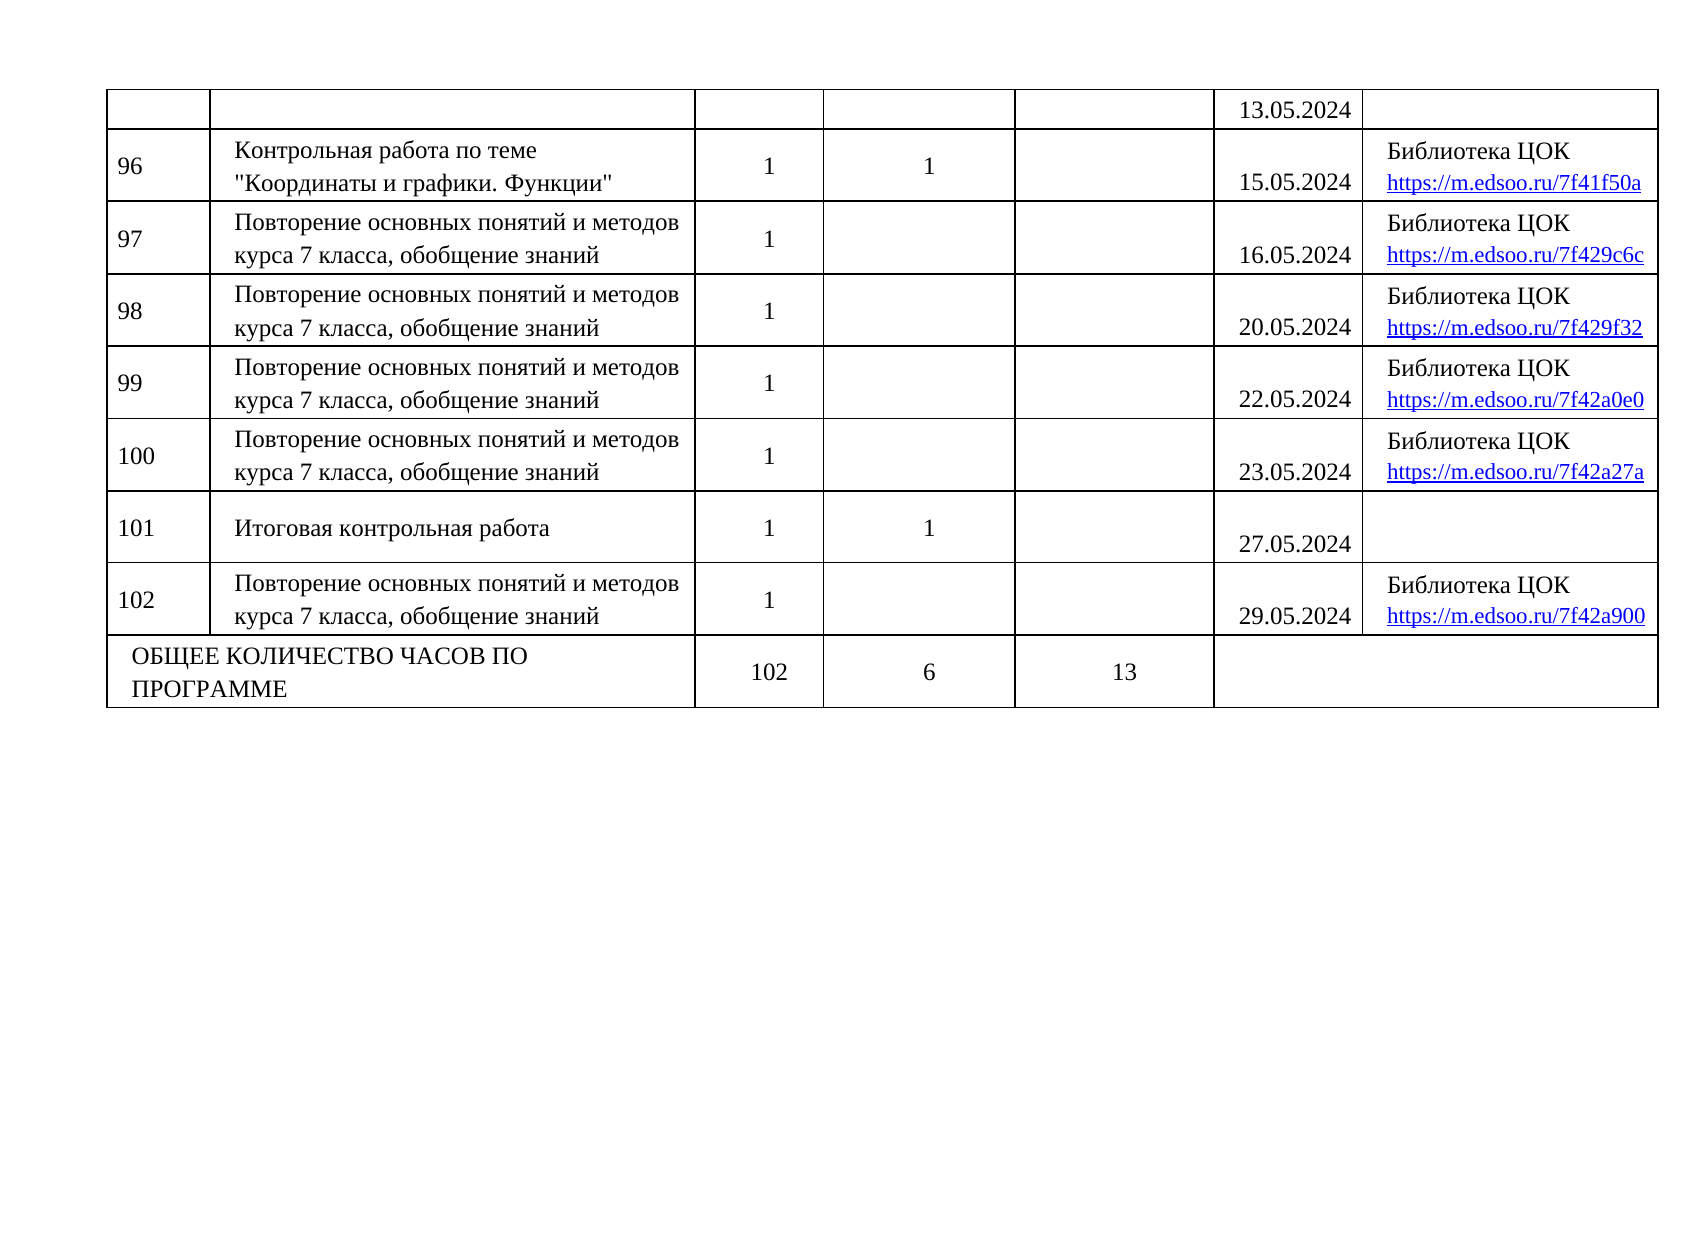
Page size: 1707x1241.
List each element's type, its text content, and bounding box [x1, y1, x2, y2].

table_cell Библиотека ЦОК https://m.edsoo.ru/7f41f50a [1363, 130, 1657, 200]
table_cell [1215, 636, 1657, 706]
table_cell 22.05.2024 [1215, 347, 1362, 418]
table_cell 1 [696, 419, 823, 490]
table_cell 101 [108, 492, 209, 562]
table_cell Повторение основных понятий и методов курса 7 класса, обобщение знаний [211, 275, 694, 345]
table_cell [1016, 90, 1213, 128]
table_cell 27.05.2024 [1215, 492, 1362, 562]
table_cell 100 [108, 419, 209, 490]
table_cell [824, 90, 1014, 128]
table_cell 102 [696, 636, 823, 706]
table_cell 1 [696, 275, 823, 345]
table_cell [1016, 563, 1213, 634]
table_cell Библиотека ЦОК https://m.edsoo.ru/7f429c6c [1363, 202, 1657, 273]
table_cell Библиотека ЦОК https://m.edsoo.ru/7f42a27a [1363, 419, 1657, 490]
table_cell [1016, 202, 1213, 273]
table_cell [1016, 492, 1213, 562]
table_cell 23.05.2024 [1215, 419, 1362, 490]
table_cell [211, 90, 694, 128]
table_cell 1 [696, 492, 823, 562]
table_cell 16.05.2024 [1215, 202, 1362, 273]
table_cell [1016, 130, 1213, 200]
table_cell 1 [696, 130, 823, 200]
table_cell Библиотека ЦОК https://m.edsoo.ru/7f429f32 [1363, 275, 1657, 345]
table_cell [824, 202, 1014, 273]
table_cell 15.05.2024 [1215, 130, 1362, 200]
table_cell Контрольная работа по теме "Координаты и графики. Функции" [211, 130, 694, 200]
table_cell 102 [108, 563, 209, 634]
table_cell 1 [824, 130, 1014, 200]
table_cell Повторение основных понятий и методов курса 7 класса, обобщение знаний [211, 202, 694, 273]
table_cell 95 [108, 90, 209, 128]
table_cell Повторение основных понятий и методов курса 7 класса, обобщение знаний [211, 563, 694, 634]
table_cell [1016, 275, 1213, 345]
table_cell [824, 347, 1014, 418]
table_cell 97 [108, 202, 209, 273]
table_cell 98 [108, 275, 209, 345]
table_cell 96 [108, 130, 209, 200]
table_cell 29.05.2024 [1215, 563, 1362, 634]
table_cell [1363, 90, 1657, 128]
table_cell [824, 419, 1014, 490]
table_cell 13.05.2024 [1215, 90, 1362, 128]
table_cell ОБЩЕЕ КОЛИЧЕСТВО ЧАСОВ ПО ПРОГРАММЕ [108, 636, 694, 706]
table_cell Итоговая контрольная работа [211, 492, 694, 562]
table_cell [1016, 347, 1213, 418]
table_cell [824, 563, 1014, 634]
table_cell 20.05.2024 [1215, 275, 1362, 345]
table_cell 1 [696, 202, 823, 273]
table_cell 1 [696, 347, 823, 418]
table_cell 6 [824, 636, 1014, 706]
table_cell Повторение основных понятий и методов курса 7 класса, обобщение знаний [211, 419, 694, 490]
table_cell [824, 275, 1014, 345]
table_cell [1363, 492, 1657, 562]
table_cell 1 [696, 563, 823, 634]
table_cell 1 [824, 492, 1014, 562]
table_cell Библиотека ЦОК https://m.edsoo.ru/7f42a0e0 [1363, 347, 1657, 418]
table_cell 1 [696, 90, 823, 128]
table_cell 13 [1016, 636, 1213, 706]
table_cell Библиотека ЦОК https://m.edsoo.ru/7f42a900 [1363, 563, 1657, 634]
table_cell 99 [108, 347, 209, 418]
table_cell [1016, 419, 1213, 490]
table_cell Повторение основных понятий и методов курса 7 класса, обобщение знаний [211, 347, 694, 418]
